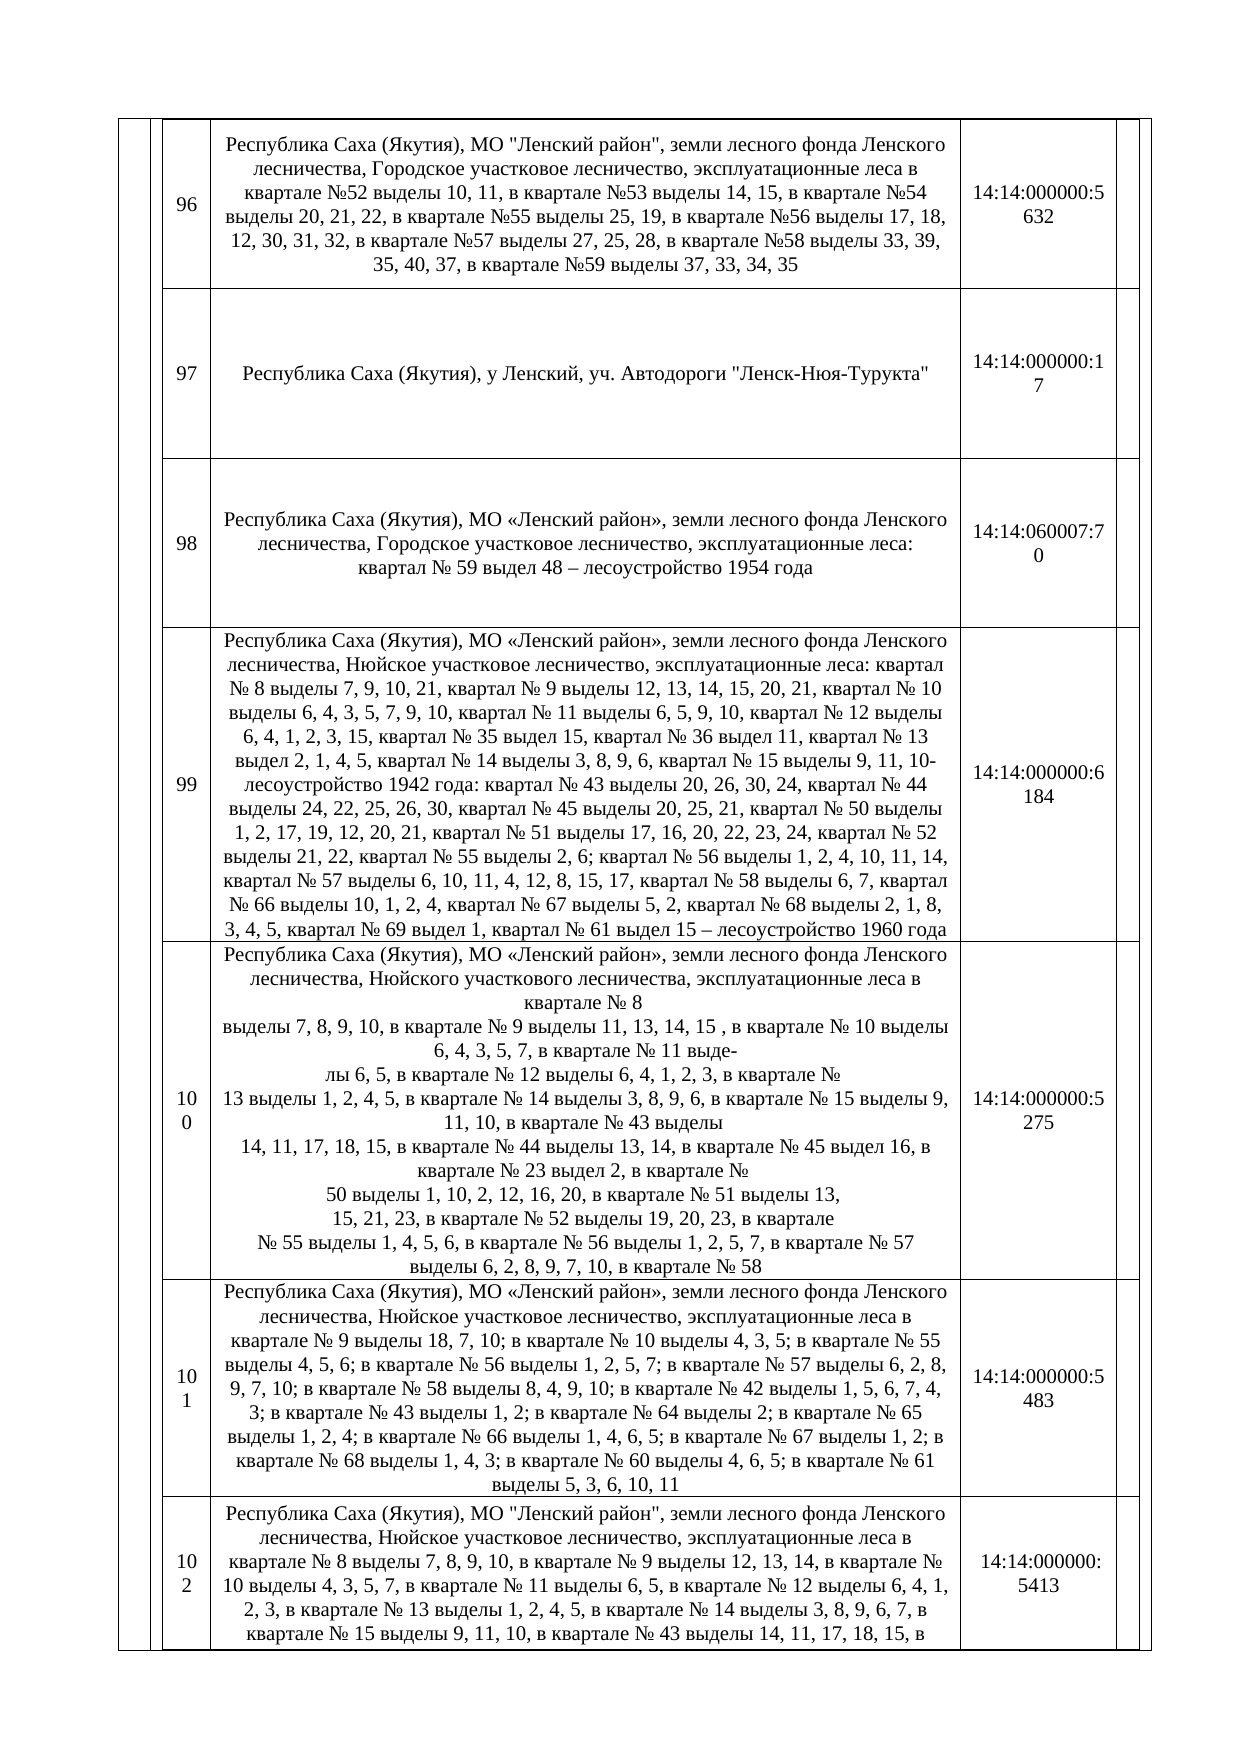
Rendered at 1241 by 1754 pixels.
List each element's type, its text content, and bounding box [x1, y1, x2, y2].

table_cell [151, 119, 162, 1649]
table_cell [961, 1497, 1116, 1649]
table_cell [961, 289, 1116, 458]
table_cell [961, 1280, 1116, 1496]
table_cell [961, 120, 1116, 288]
table_cell [961, 628, 1116, 941]
table_cell [1140, 119, 1151, 1649]
table_cell 3 [119, 119, 150, 1649]
table_cell [961, 942, 1116, 1279]
table_cell [961, 459, 1116, 627]
